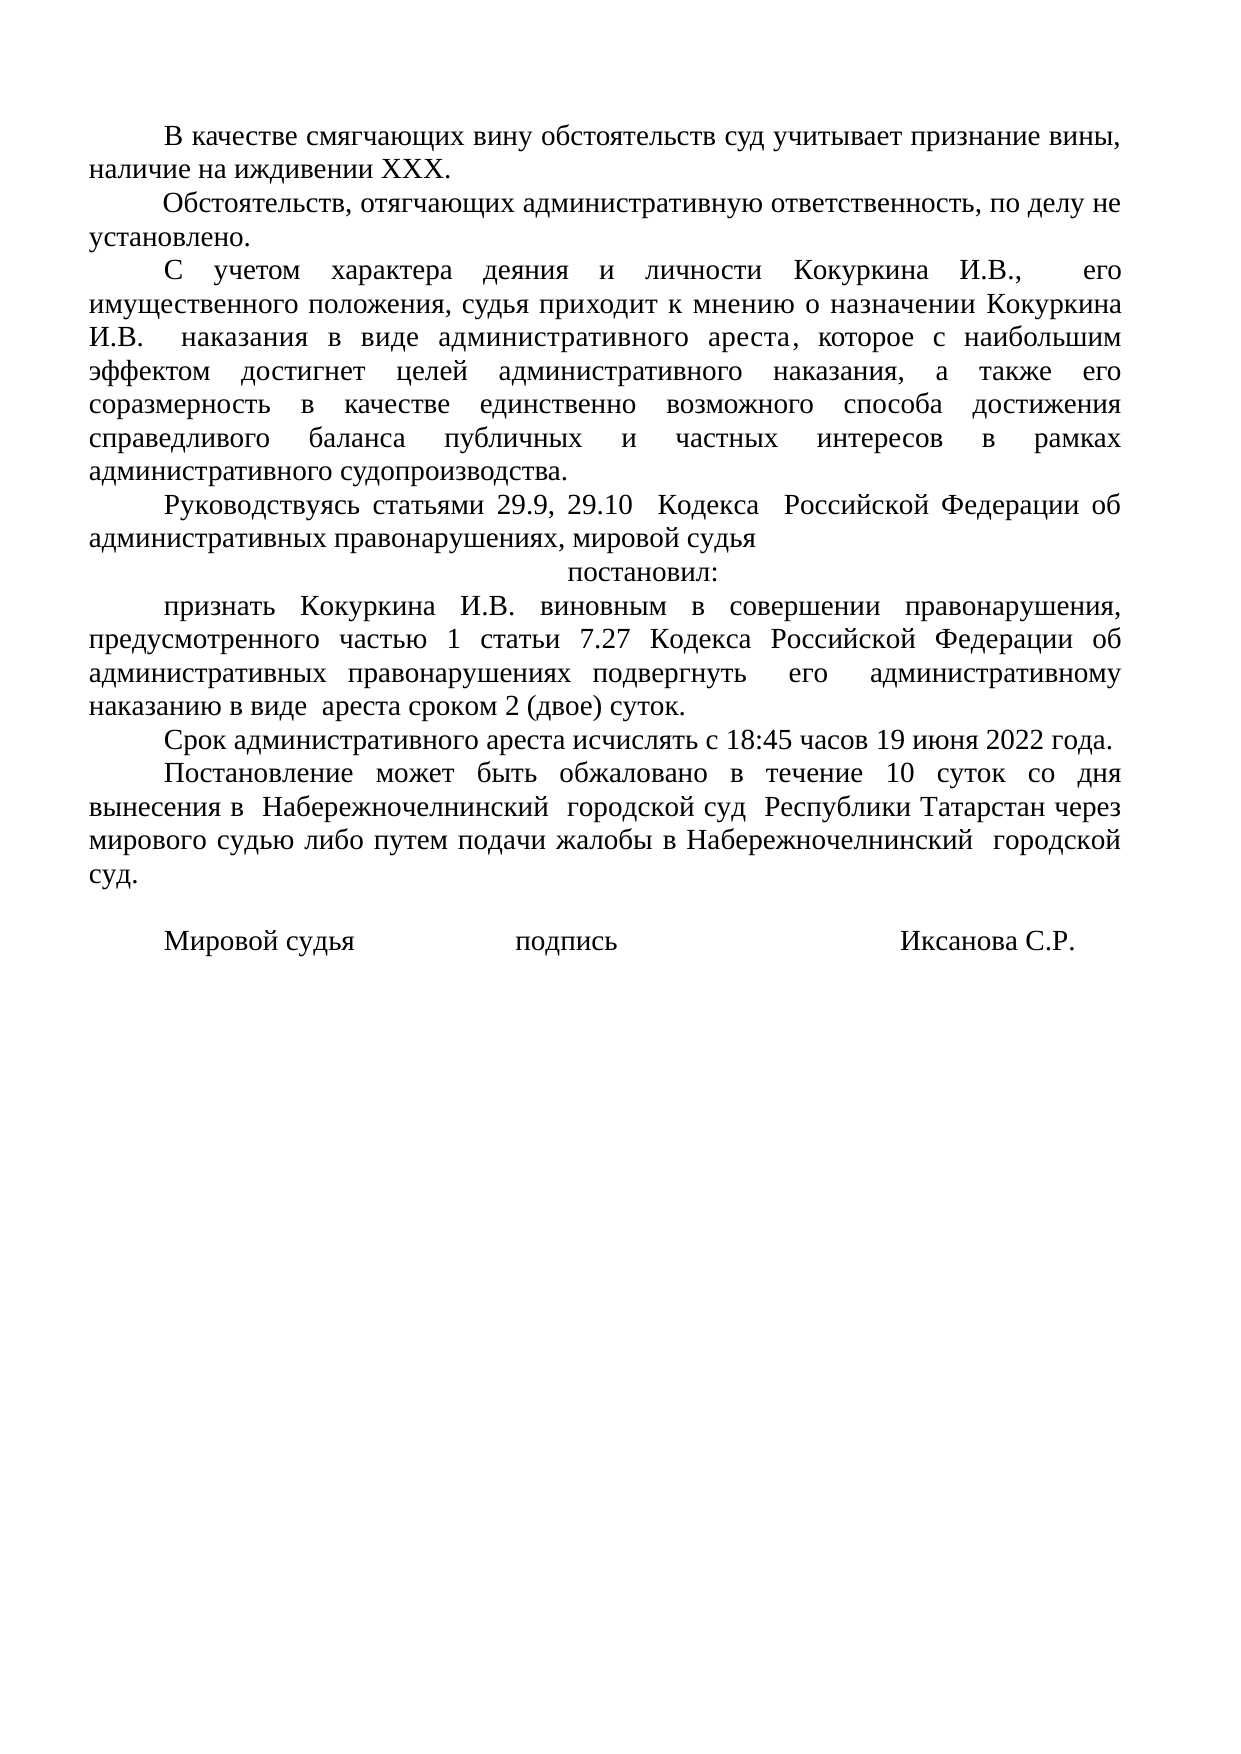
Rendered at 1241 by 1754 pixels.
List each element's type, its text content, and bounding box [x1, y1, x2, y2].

text Обстоятельств, отягчающих административную ответственность, по делу не установлено. [89, 185, 1122, 252]
text Срок административного ареста исчислять с 18:45 часов 19 июня 2022 года. [89, 722, 1122, 755]
text Постановление может быть обжаловано в течение 10 суток со дня вынесения в Набережночелнинский городской суд Республики Татарстан через мирового судью либо путем подачи жалобы в Набережночелнинский городской суд. [89, 755, 1122, 889]
text В качестве смягчающих вину обстоятельств суд учитывает признание вины, наличие на иждивении ХХХ. [89, 118, 1122, 185]
text Мировой судья подпись Иксанова С.Р. [89, 923, 1122, 957]
text постановил: [89, 554, 1122, 588]
text признать Кокуркина И.В. виновным в совершении правонарушения, предусмотренного частью 1 статьи 7.27 Кодекса Российской Федерации об административных правонарушениях подвергнуть его административному наказанию в виде ареста сроком 2 (двое) суток. [89, 588, 1122, 722]
text С учетом характера деяния и личности Кокуркина И.В., его имущественного положения, судья приходит к мнению о назначении Кокуркина И.В. наказания в виде административного ареста, которое с наибольшим эффектом достигнет целей административного наказания, а также его соразмерность в качестве единственно возможного способа достижения справедливого баланса публичных и частных интересов в рамках административного судопроизводства. [89, 252, 1122, 487]
text Руководствуясь статьями 29.9, 29.10 Кодекса Российской Федерации об административных правонарушениях, мировой судья [89, 487, 1122, 554]
